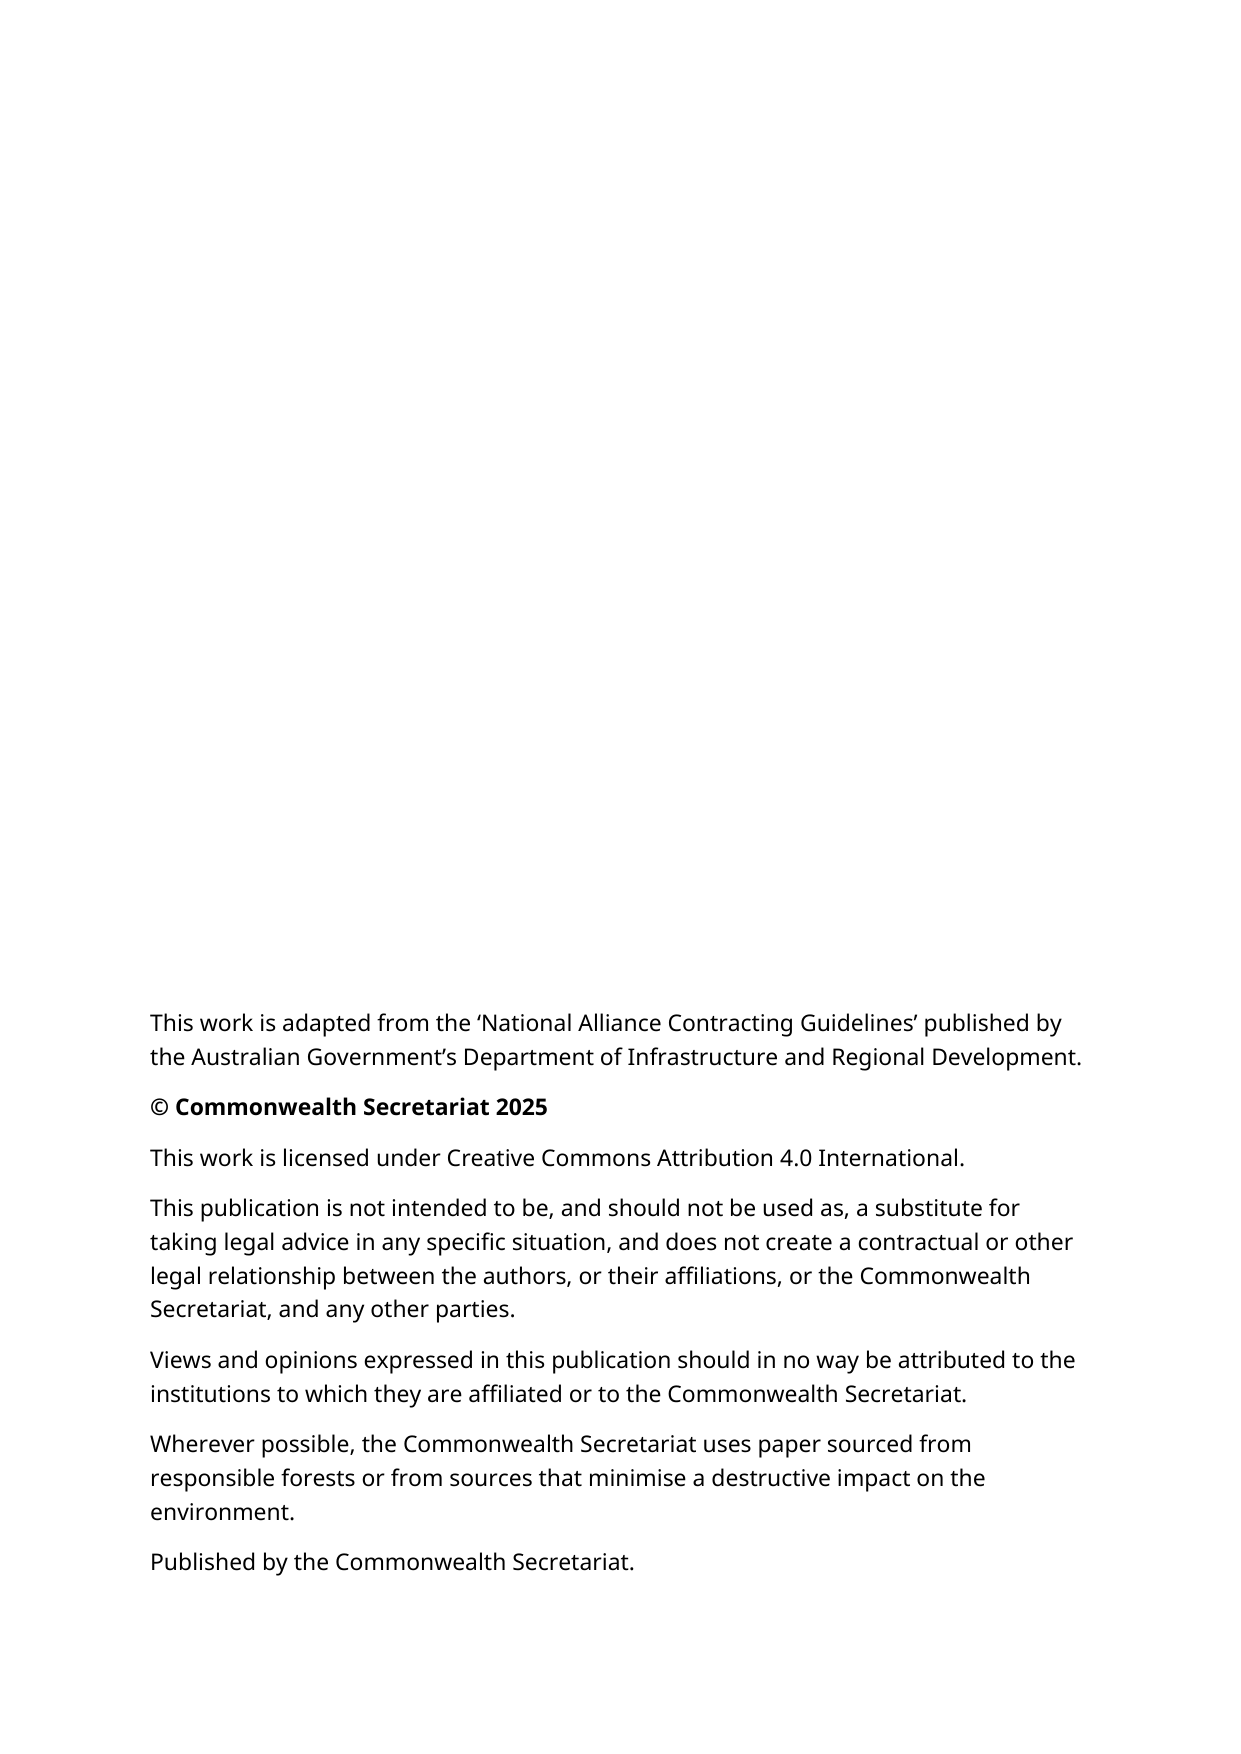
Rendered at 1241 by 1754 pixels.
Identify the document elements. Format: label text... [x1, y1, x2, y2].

text This work is licensed under Creative Commons Attribution 4.0 International. [150, 1142, 1090, 1173]
text Published by the Commonwealth Secretariat. [150, 1546, 1090, 1577]
text © Commonwealth Secretariat 2025 [150, 1091, 1090, 1122]
text Wherever possible, the Commonwealth Secretariat uses paper sourced from responsible forests or from sources that minimise a destructive impact on the environment. [150, 1428, 1090, 1527]
text This publication is not intended to be, and should not be used as, a substitute for taking legal advice in any specific situation, and does not create a contractual or other legal relationship between the authors, or their affiliations, or the Commonwealth Secretariat, and any other parties. [150, 1192, 1090, 1324]
text Views and opinions expressed in this publication should in no way be attributed to the institutions to which they are affiliated or to the Commonwealth Secretariat. [150, 1344, 1090, 1409]
text This work is adapted from the ‘National Alliance Contracting Guidelines’ published by the Australian Government’s Department of Infrastructure and Regional Development. [150, 1007, 1090, 1072]
